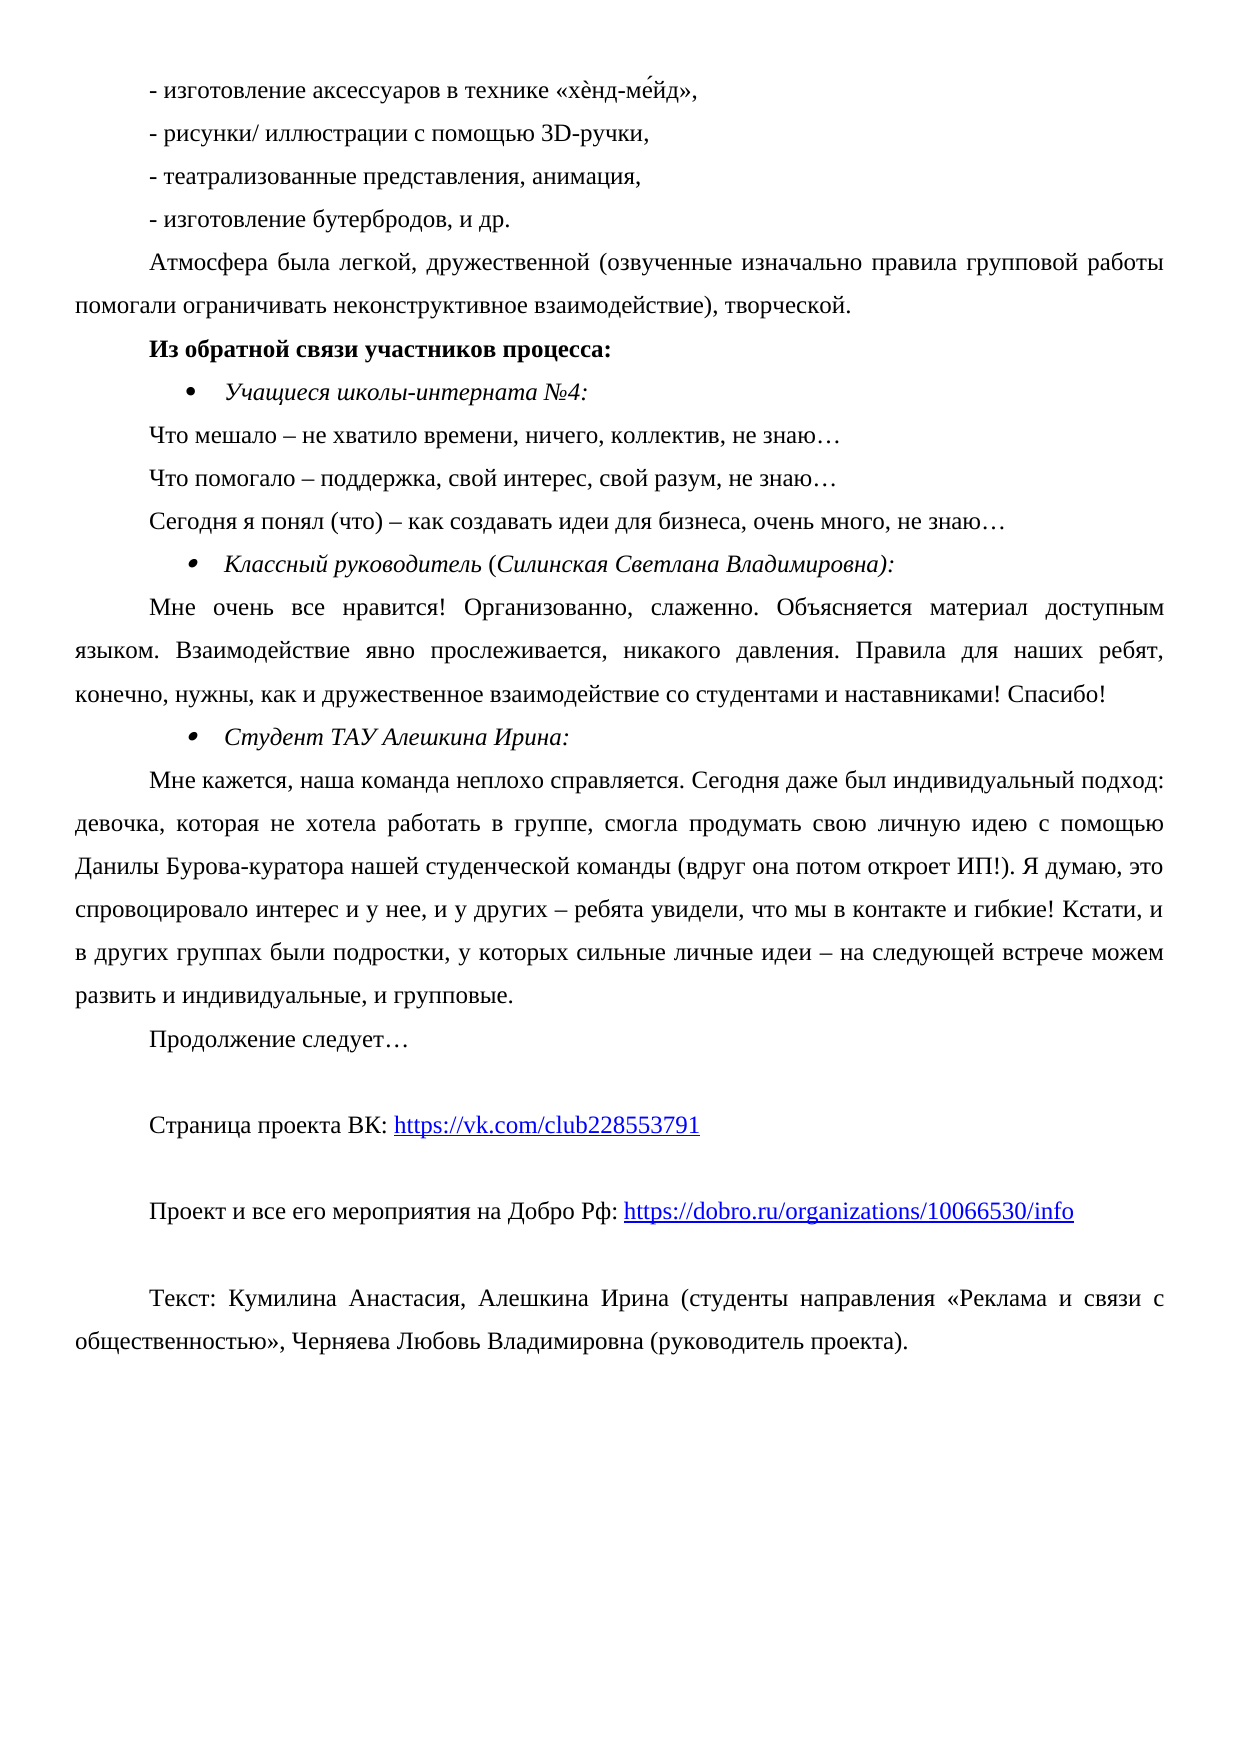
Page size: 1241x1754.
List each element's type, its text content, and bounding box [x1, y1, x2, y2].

text Из обратной связи участников процесса: [75, 334, 1165, 362]
text Текст: Кумилина Анастасия, Алешкина Ирина (студенты направления «Реклама и связи с общественностью», Черняева Любовь Владимировна (руководитель проекта). [75, 1283, 1165, 1354]
text Что мешало – не хватило времени, ничего, коллектив, не знаю… [75, 420, 1165, 449]
text Атмосфера была легкой, дружественной (озвученные изначально правила групповой работы помогали ограничивать неконструктивное взаимодействие), творческой. [75, 247, 1165, 319]
list Классный руководитель (Силинская Светлана Владимировна): [186, 549, 1165, 578]
text - изготовление аксессуаров в технике «хѐнд-ме́йд», [75, 75, 1165, 104]
text - рисунки/ иллюстрации с помощью 3D-ручки, [75, 118, 1165, 147]
text Проект и все его мероприятия на Добро Рф: https://dobro.ru/organizations/10066530/info [75, 1196, 1165, 1225]
text - изготовление бутербродов, и др. [75, 204, 1165, 233]
text Что помогало – поддержка, свой интерес, свой разум, не знаю… [75, 463, 1165, 492]
text Страница проекта ВК: https://vk.com/club228553791 [75, 1110, 1165, 1139]
list Студент ТАУ Алешкина Ирина: [186, 722, 1165, 751]
list Учащиеся школы-интерната №4: [186, 377, 1165, 406]
text - театрализованные представления, анимация, [75, 161, 1165, 190]
text Сегодня я понял (что) – как создавать идеи для бизнеса, очень много, не знаю… [75, 506, 1165, 535]
text Мне очень все нравится! Организованно, слаженно. Объясняется материал доступным языком. Взаимодействие явно прослеживается, никакого давления. Правила для наших ребят, конечно, нужны, как и дружественное взаимодействие со студентами и наставниками! Спасибо! [75, 592, 1165, 707]
text Мне кажется, наша команда неплохо справляется. Сегодня даже был индивидуальный подход: девочка, которая не хотела работать в группе, смогла продумать свою личную идею с помощью Данилы Бурова-куратора нашей студенческой команды (вдруг она потом откроет ИП!). Я думаю, это спровоцировало интерес и у нее, и у других – ребята увидели, что мы в контакте и гибкие! Кстати, и в других группах были подростки, у которых сильные личные идеи – на следующей встрече можем развить и индивидуальные, и групповые. [75, 765, 1165, 1009]
text Продолжение следует… [75, 1024, 1165, 1052]
